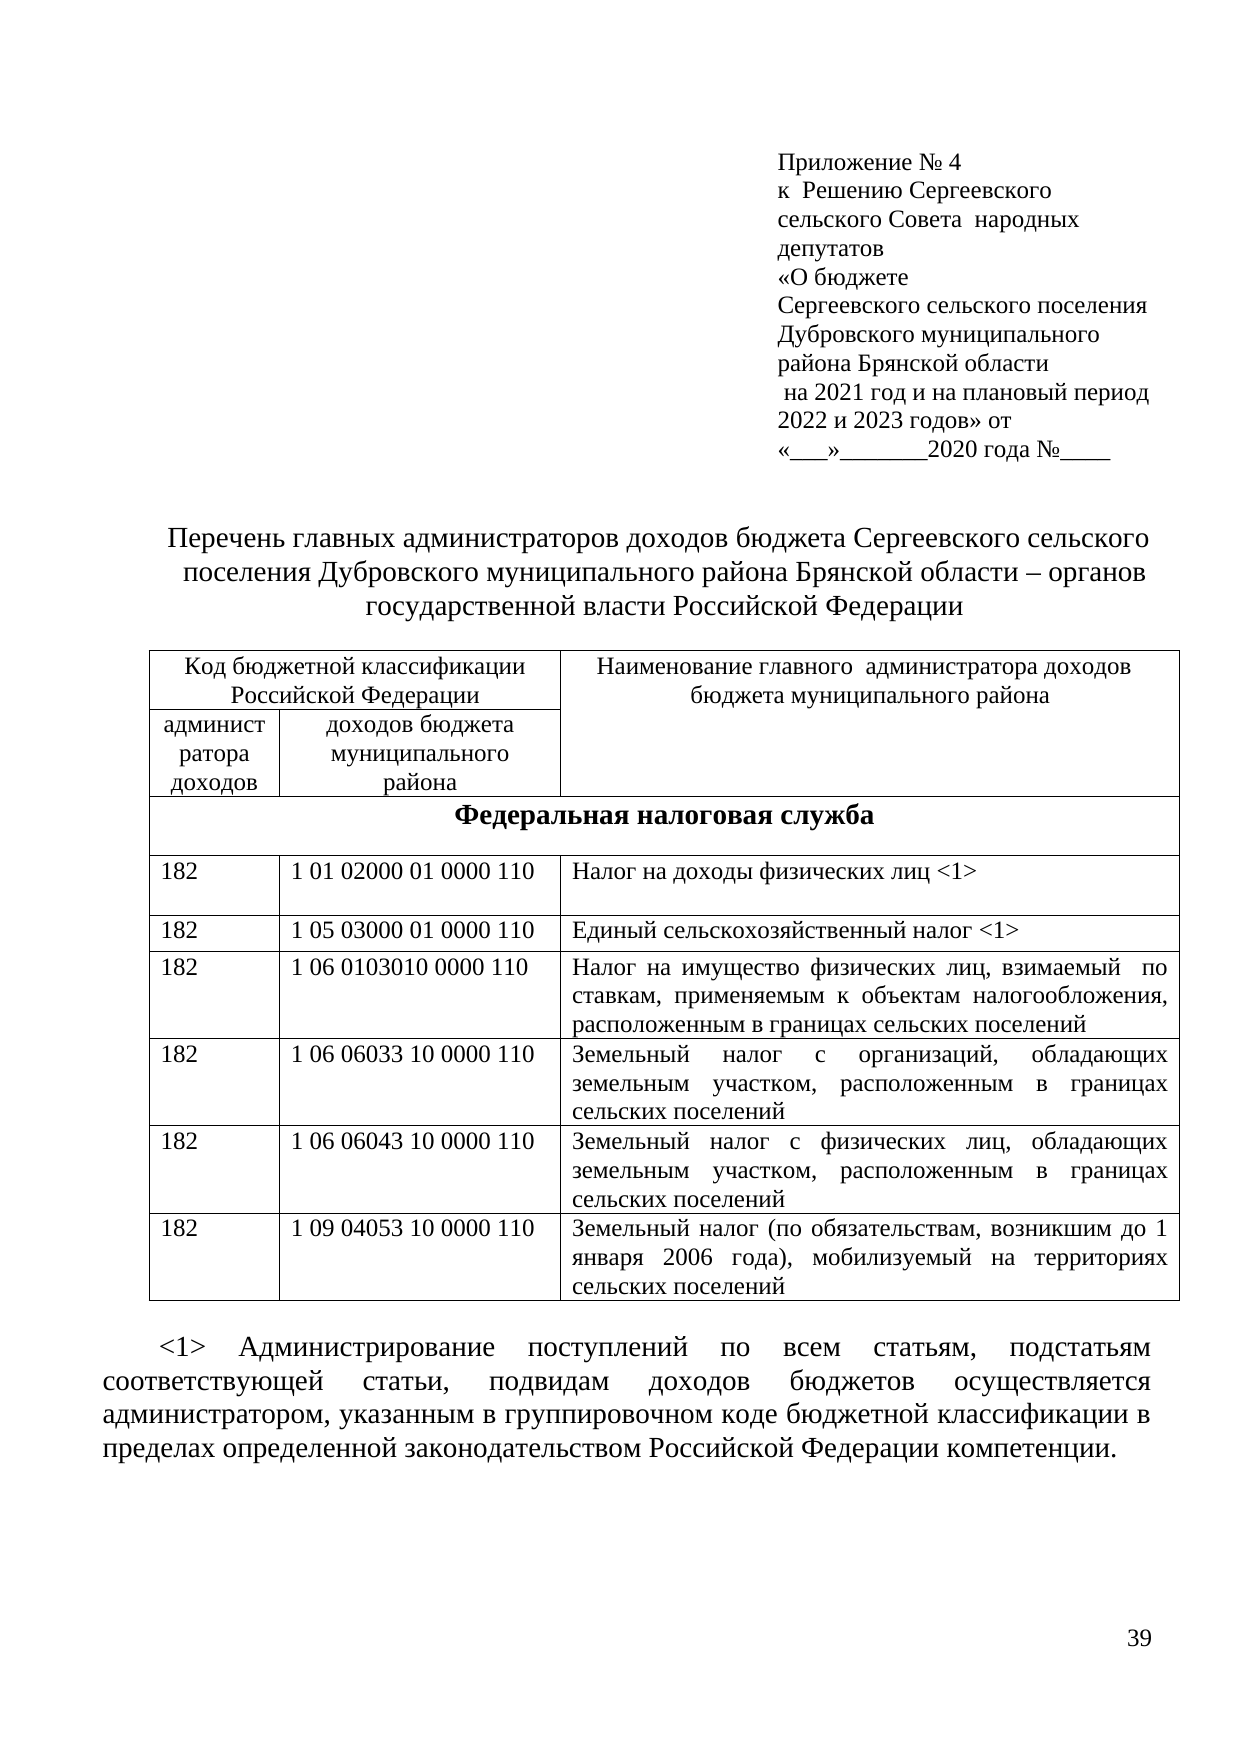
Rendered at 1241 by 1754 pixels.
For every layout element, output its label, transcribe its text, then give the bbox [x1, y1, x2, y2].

table_cell Земельный налог (по обязательствам, возникшим до 1 января 2006 года), мобилизуемый на территориях сельских поселений [561, 1214, 1179, 1300]
table_cell Налог на имущество физических лиц, взимаемый по ставкам, применяемым к объектам налогообложения, расположенным в границах сельских поселений [561, 952, 1179, 1038]
table_header Наименование главного администратора доходов бюджета муниципального района [561, 651, 1179, 796]
table_cell 1 09 04053 10 0000 110 [280, 1214, 560, 1300]
table_cell администратора доходов [150, 710, 279, 796]
table_cell доходов бюджета муниципального района [280, 710, 560, 796]
table_cell Налог на доходы физических лиц <1> [561, 856, 1179, 914]
table_cell 182 [150, 916, 279, 951]
text «О бюджете Сергеевского сельского поселения [777, 262, 1152, 319]
table_cell 1 01 02000 01 0000 110 [280, 856, 560, 914]
table_cell 182 [150, 856, 279, 914]
text Приложение № 4 [767, 147, 1152, 176]
table_cell 182 [150, 1214, 279, 1300]
table_cell 182 [150, 952, 279, 1038]
table_cell Федеральная налоговая служба [150, 797, 1179, 855]
text сельского Совета народных [620, 204, 1152, 233]
text Дубровского муниципального района Брянской области [777, 319, 1152, 377]
text на 2021 год и на плановый период 2022 и 2023 годов» от «___»_______2020 года №____ [777, 377, 1152, 463]
table_cell 1 05 03000 01 0000 110 [280, 916, 560, 951]
table_cell 1 06 06033 10 0000 110 [280, 1039, 560, 1125]
table_cell 182 [150, 1126, 279, 1212]
table_cell Земельный налог с организаций, обладающих земельным участком, расположенным в границах сельских поселений [561, 1039, 1179, 1125]
text к Решению Сергеевского [620, 176, 1152, 204]
table_header Код бюджетной классификации Российской Федерации [150, 651, 560, 708]
table_cell Земельный налог с физических лиц, обладающих земельным участком, расположенным в границах сельских поселений [561, 1126, 1179, 1212]
text депутатов [777, 233, 1152, 262]
table_cell 1 06 0103010 0000 110 [280, 952, 560, 1038]
text <1> Администрирование поступлений по всем статьям, подстатьям соответствующей статьи, подвидам доходов бюджетов осуществляется администратором, указанным в группировочном коде бюджетной классификации в пределах определенной законодательством Российской Федерации компетенции. [102, 1329, 1152, 1464]
table_cell 1 06 06043 10 0000 110 [280, 1126, 560, 1212]
subtitle Перечень главных администраторов доходов бюджета Сергеевского сельского поселения Дубровского муниципального района Брянской области – органов государственной власти Российской Федерации [165, 521, 1152, 621]
table_cell 182 [150, 1039, 279, 1125]
table_cell Единый сельскохозяйственный налог <1> [561, 916, 1179, 951]
